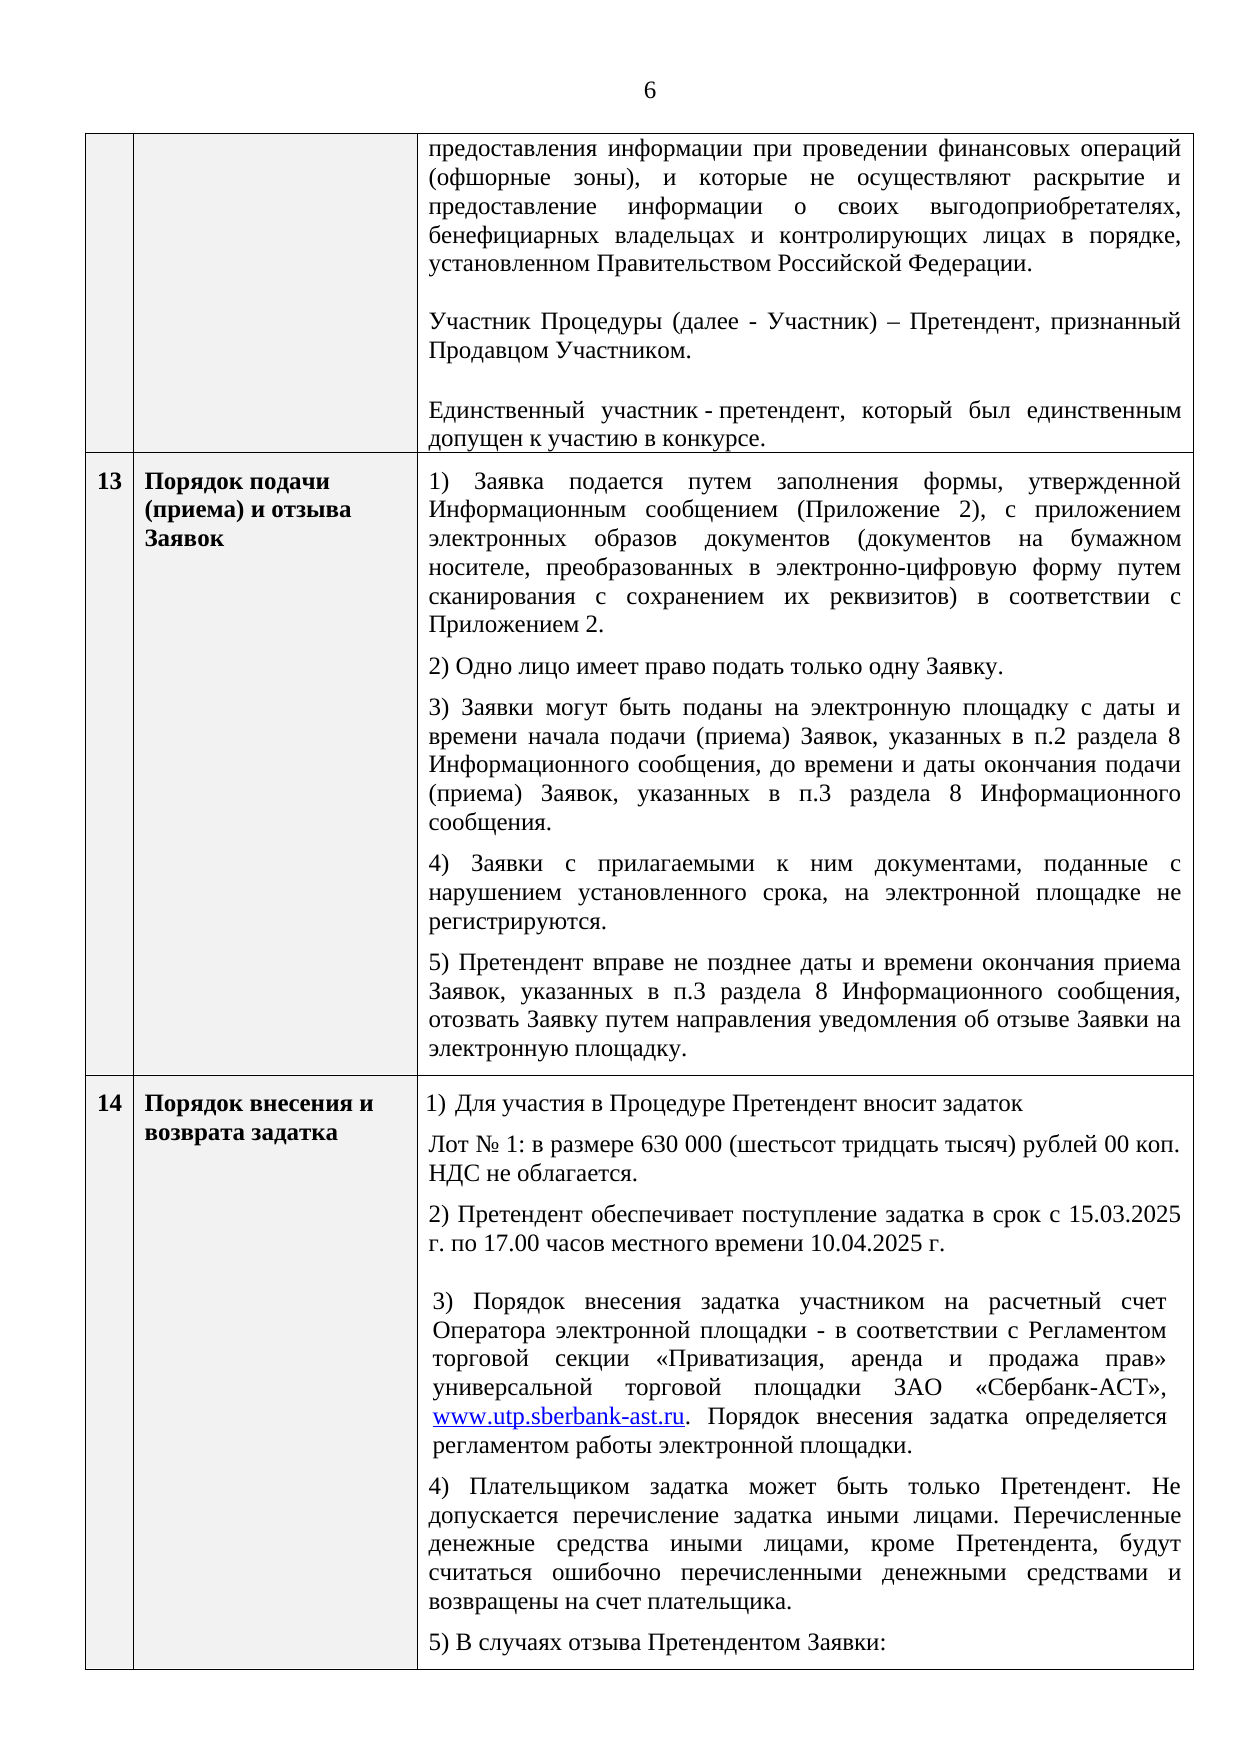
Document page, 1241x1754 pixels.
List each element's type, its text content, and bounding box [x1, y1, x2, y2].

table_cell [134, 1076, 417, 1668]
table_cell Порядок подачи (приема) и отзыва Заявок [134, 453, 417, 1074]
table_cell 13 [86, 453, 133, 1074]
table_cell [418, 134, 1193, 452]
table_cell 12 [86, 134, 133, 452]
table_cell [418, 1076, 1193, 1668]
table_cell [134, 134, 417, 452]
table_cell 1) Заявка подается путем заполнения формы, утвержденной Информационным сообщением (Приложение 2), с приложением электронных образов документов (документов на бумажном носителе, преобразованных в электронно-цифровую форму путем сканирования с сохранением их реквизитов) в соответствии с Приложением 2. 2) Одно лицо имеет право подать только одну Заявку. 3) Заявки могут быть поданы на электронную площадку с даты и времени начала подачи (приема) Заявок, указанных в п.2 раздела 8 Информационного сообщения, до времени и даты окончания подачи (приема) Заявок, указанных в п.3 раздела 8 Информационного сообщения. 4) Заявки с прилагаемыми к ним документами, поданные с нарушением установленного срока, на электронной площадке не регистрируются. 5) Претендент вправе не позднее даты и времени окончания приема Заявок, указанных в п.3 раздела 8 Информационного сообщения, отозвать Заявку путем направления уведомления об отзыве Заявки на электронную площадку. [418, 453, 1193, 1074]
table_cell 14 [86, 1076, 133, 1668]
